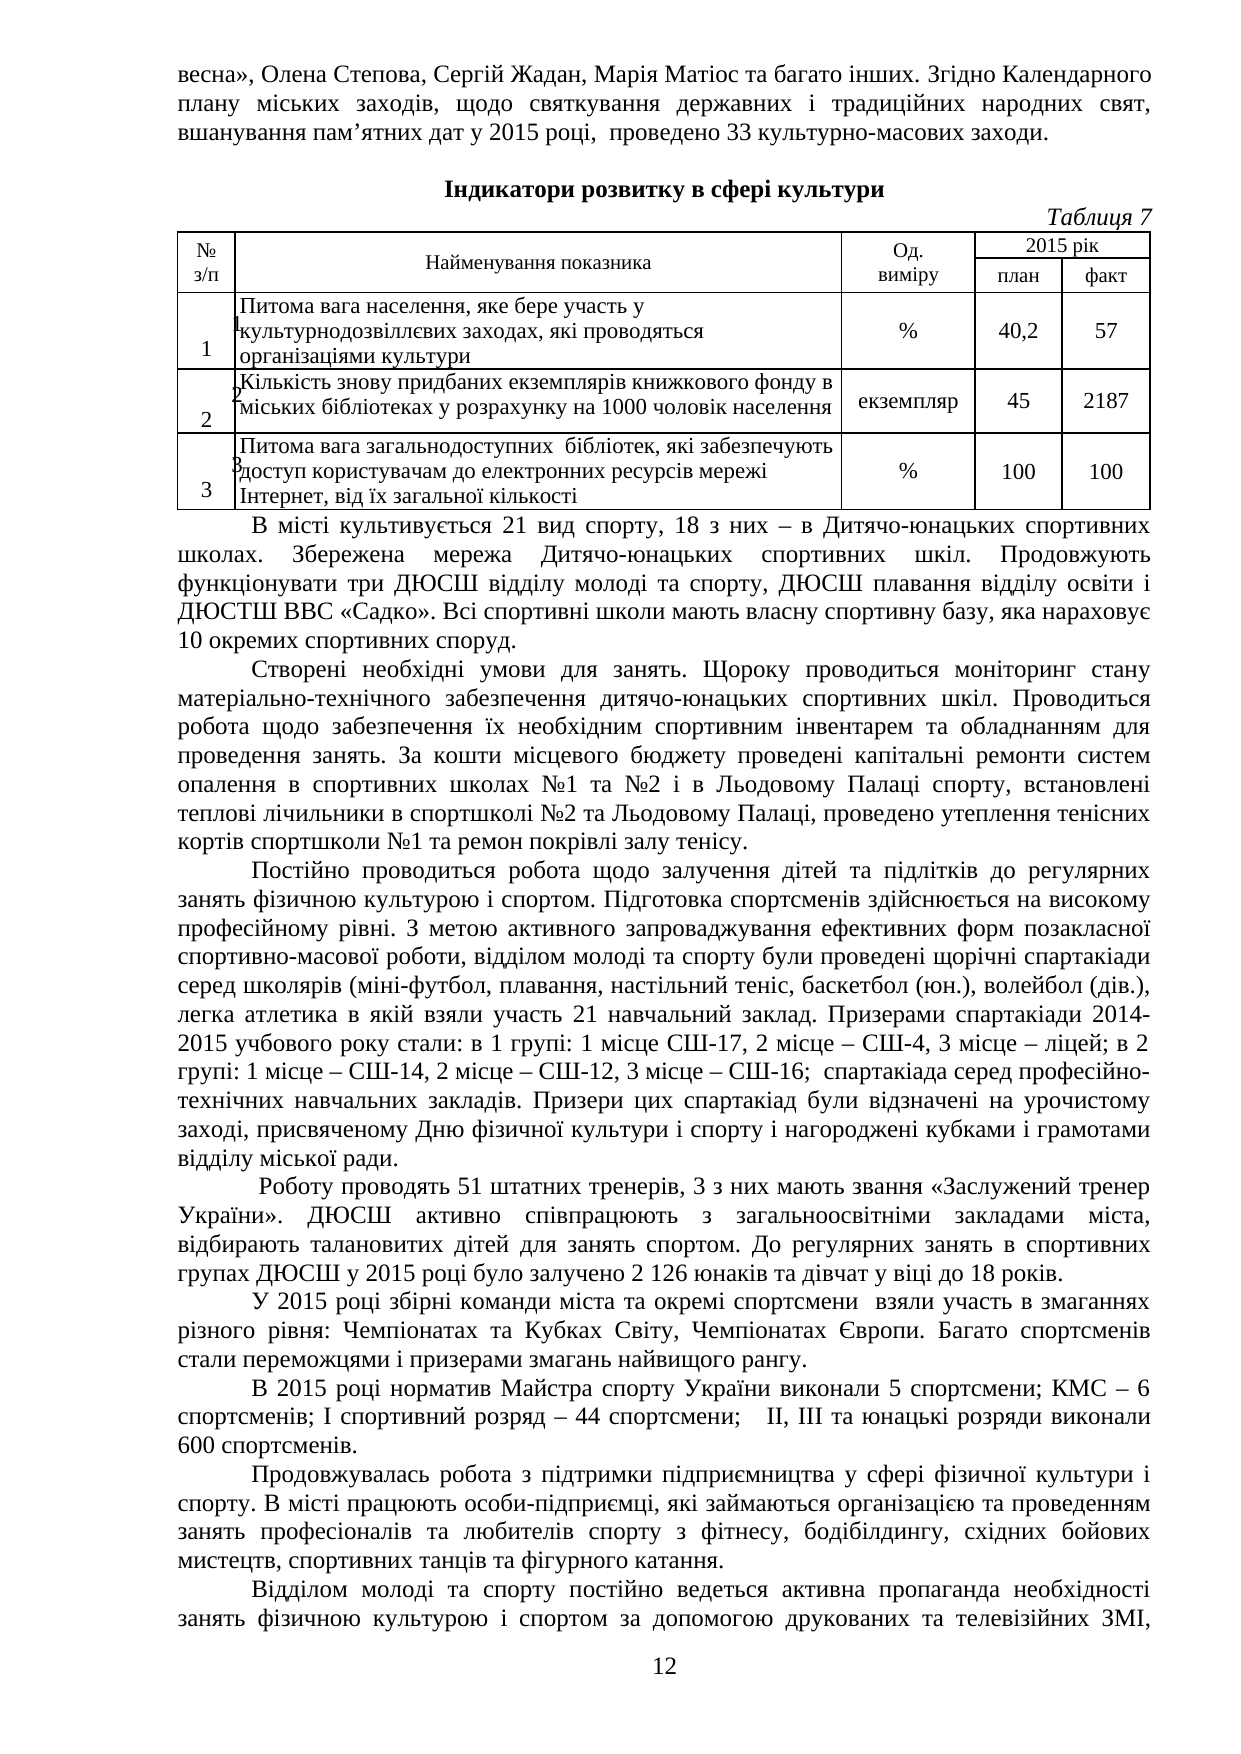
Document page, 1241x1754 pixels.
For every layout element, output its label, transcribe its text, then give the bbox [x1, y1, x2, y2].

table_cell 11 [178, 293, 234, 368]
text В 2015 році норматив Майстра спорту України виконали 5 спортсмени; КМС – 6 спортсменів; І спортивний розряд – 44 спортсмени; ІІ, ІІІ та юнацькі розряди виконали 600 спортсменів. [177, 1373, 1152, 1459]
table_cell 33 [178, 434, 234, 509]
text Продовжувалась робота з підтримки підприємництва у сфері фізичної культури і спорту. В місті працюють особи-підприємці, які займаються організацією та проведенням занять професіоналів та любителів спорту з фітнесу, бодібілдингу, східних бойових мистецтв, спортивних танців та фігурного катання. [177, 1459, 1152, 1574]
text Створені необхідні умови для занять. Щороку проводиться моніторинг стану матеріально-технічного забезпечення дитячо-юнацьких спортивних шкіл. Проводиться робота щодо забезпечення їх необхідним спортивним інвентарем та обладнанням для проведення занять. За кошти місцевого бюджету проведені капітальні ремонти систем опалення в спортивних школах №1 та №2 і в Льодовому Палаці спорту, встановлені теплові лічильники в спортшколі №2 та Льодовому Палаці, проведено утеплення тенісних кортів спортшколи №1 та ремон покрівлі залу тенісу. [177, 654, 1152, 855]
table_cell Питома вага населення, яке бере участь у культурнодозвіллєвих заходах, які проводяться організаціями культури [236, 293, 841, 368]
table_cell 45 [976, 370, 1061, 432]
text Таблиця 7 [177, 202, 1152, 231]
table_cell 100 [1063, 434, 1149, 509]
text Постійно проводиться робота щодо залучення дітей та підлітків до регулярних занять фізичною культурою і спортом. Підготовка спортсменів здійснюється на високому професійному рівні. З метою активного запроваджування ефективних форм позакласної спортивно-масової роботи, відділом молоді та спорту були проведені щорічні спартакіади серед школярів (міні-футбол, плавання, настільний теніс, баскетбол (юн.), волейбол (дів.), легка атлетика в якій взяли участь 21 навчальний заклад. Призерами спартакіади 2014-2015 учбового року стали: в 1 групі: 1 місце СШ-17, 2 місце – СШ-4, 3 місце – ліцей; в 2 групі: 1 місце – СШ-14, 2 місце – СШ-12, 3 місце – СШ-16; спартакіада серед професійно-технічних навчальних закладів. Призери цих спартакіад були відзначені на урочистому заході, присвяченому Дню фізичної культури і спорту і нагороджені кубками і грамотами відділу міської ради. [177, 855, 1152, 1171]
text Роботу проводять 51 штатних тренерів, 3 з них мають звання «Заслужений тренер України». ДЮСШ активно співпрацюють з загальноосвітніми закладами міста, відбирають талановитих дітей для занять спортом. До регулярних занять в спортивних групах ДЮСШ у 2015 році було залучено 2 126 юнаків та дівчат у віці до 18 років. [177, 1171, 1152, 1286]
table_cell 22 [178, 370, 234, 432]
table_cell % [842, 434, 974, 509]
table_cell Кількість знову придбаних екземплярів книжкового фонду в міських бібліотеках у розрахунку на 1000 чоловік населення [236, 370, 841, 432]
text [177, 1574, 1152, 1631]
table_cell екземпляр [842, 370, 974, 432]
table_cell % [842, 293, 974, 368]
table_cell факт [1063, 259, 1149, 291]
table_cell 40,2 [976, 293, 1061, 368]
text У 2015 році збірні команди міста та окремі спортсмени взяли участь в змаганнях різного рівня: Чемпіонатах та Кубках Світу, Чемпіонатах Європи. Багато спортсменів стали переможцями і призерами змагань найвищого рангу. [177, 1286, 1152, 1373]
table_header Найменування показника [236, 233, 841, 291]
text Індикатори розвитку в сфері культури [177, 174, 1152, 202]
table_cell 2187 [1063, 370, 1149, 432]
table_cell план [976, 259, 1061, 291]
table_header Од. виміру [842, 233, 974, 291]
table_header № з/п [178, 233, 234, 291]
table_cell 100 [976, 434, 1061, 509]
table_cell Питома вага загальнодоступних бібліотек, які забезпечують доступ користувачам до електронних ресурсів мережі Інтернет, від їх загальної кількості [236, 434, 841, 509]
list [177, 59, 1152, 145]
text В місті культивується 21 вид спорту, 18 з них – в Дитячо-юнацьких спортивних школах. Збережена мережа Дитячо-юнацьких спортивних шкіл. Продовжують функціонувати три ДЮСШ відділу молоді та спорту, ДЮСШ плавання відділу освіти і ДЮСТШ ВВС «Садко». Всі спортивні школи мають власну спортивну базу, яка нараховує 10 окремих спортивних споруд. [177, 510, 1152, 654]
table_cell 57 [1063, 293, 1149, 368]
